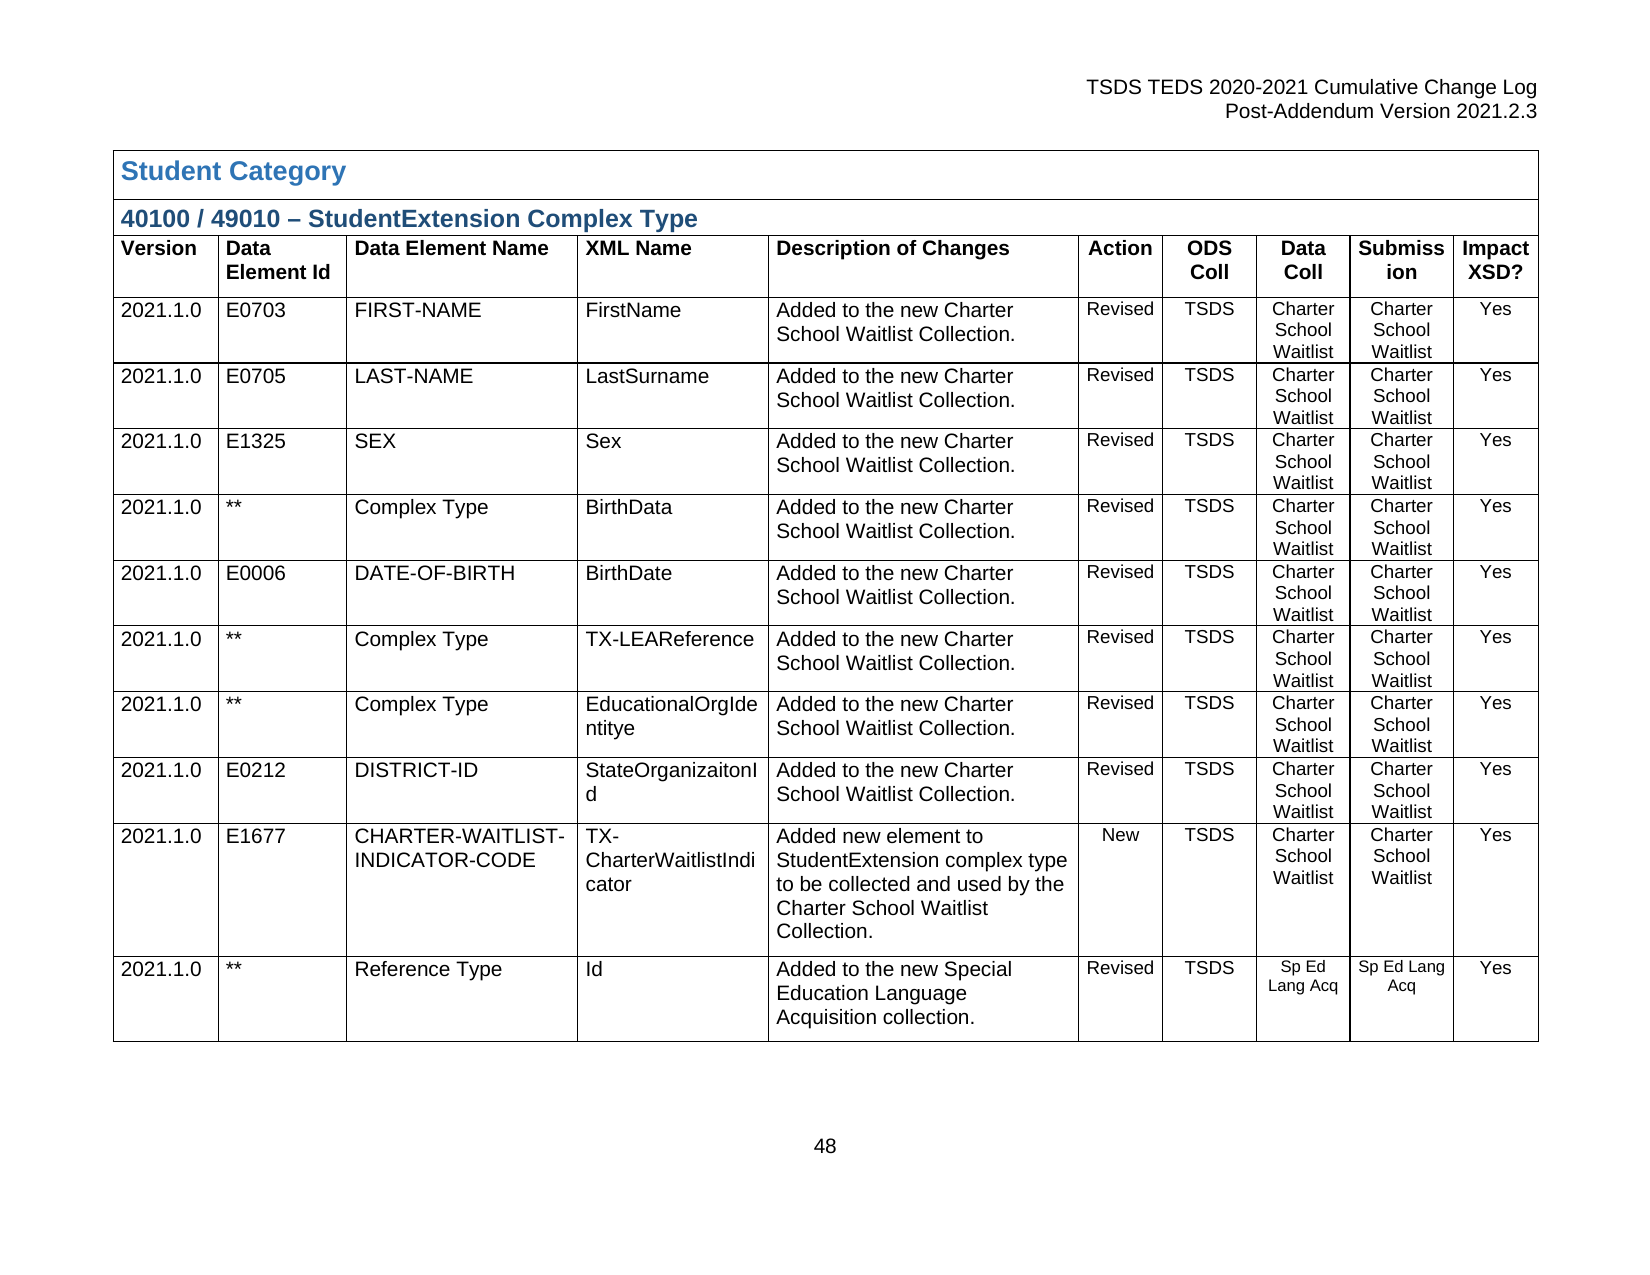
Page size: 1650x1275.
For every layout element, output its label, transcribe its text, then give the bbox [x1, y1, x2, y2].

table_cell TSDS [1163, 692, 1256, 757]
table_cell 2021.1.0 [114, 364, 218, 428]
table_cell 2021.1.0 [114, 495, 218, 559]
table_cell TX-LEAReference [578, 626, 768, 691]
table_cell Charter School Waitlist [1257, 824, 1349, 956]
table_cell DISTRICT-ID [347, 758, 577, 822]
table_cell TSDS [1163, 626, 1256, 691]
table_cell E0705 [219, 364, 346, 428]
table_cell TSDS [1163, 495, 1256, 559]
table_cell ** [219, 692, 346, 757]
table_cell TSDS [1163, 824, 1256, 956]
table_cell 2021.1.0 [114, 298, 218, 362]
table_cell TX-CharterWaitlistIndicator [578, 824, 768, 956]
table_cell Charter School Waitlist [1351, 692, 1453, 757]
table_cell Yes [1454, 298, 1538, 362]
table_cell ** [219, 626, 346, 691]
table_cell Revised [1079, 364, 1162, 428]
table_cell Charter School Waitlist [1351, 824, 1453, 956]
table_cell Description of Changes [769, 236, 1078, 297]
table_cell Charter School Waitlist [1257, 298, 1349, 362]
table_cell Charter School Waitlist [1351, 626, 1453, 691]
table_cell Complex Type [347, 626, 577, 691]
table_cell Complex Type [347, 495, 577, 559]
table_cell Added to the new Charter School Waitlist Collection. [769, 364, 1078, 428]
table_cell TSDS [1163, 429, 1256, 494]
table_cell Yes [1454, 429, 1538, 494]
table_cell EducationalOrgIdentitye [578, 692, 768, 757]
table_cell Charter School Waitlist [1257, 561, 1349, 625]
table_cell Charter School Waitlist [1257, 758, 1349, 822]
table_cell Added new element to StudentExtension complex type to be collected and used by the Charter School Waitlist Collection. [769, 824, 1078, 956]
table_cell Yes [1454, 626, 1538, 691]
table_cell 2021.1.0 [114, 626, 218, 691]
table_cell Yes [1454, 758, 1538, 822]
table_cell 2021.1.0 [114, 692, 218, 757]
table_cell 2021.1.0 [114, 824, 218, 956]
table_cell DATE-OF-BIRTH [347, 561, 577, 625]
table_cell ** [219, 957, 346, 1041]
table_cell LAST-NAME [347, 364, 577, 428]
table_cell Charter School Waitlist [1257, 429, 1349, 494]
table_cell TSDS [1163, 957, 1256, 1041]
table_cell Revised [1079, 626, 1162, 691]
table_cell E0212 [219, 758, 346, 822]
table_cell Charter School Waitlist [1257, 626, 1349, 691]
table_cell 2021.1.0 [114, 957, 218, 1041]
table_cell TSDS [1163, 364, 1256, 428]
table_cell E0006 [219, 561, 346, 625]
table_cell Sex [578, 429, 768, 494]
table_cell Added to the new Charter School Waitlist Collection. [769, 298, 1078, 362]
table_cell Yes [1454, 364, 1538, 428]
table_cell Charter School Waitlist [1257, 692, 1349, 757]
table_cell ODS Coll [1163, 236, 1256, 297]
table_cell StateOrganizaitonId [578, 758, 768, 822]
table_cell Impact XSD? [1454, 236, 1538, 297]
table_cell Yes [1454, 824, 1538, 956]
table_cell Charter School Waitlist [1351, 561, 1453, 625]
table_cell Revised [1079, 429, 1162, 494]
table_cell Charter School Waitlist [1351, 758, 1453, 822]
table_cell TSDS [1163, 758, 1256, 822]
table_cell Added to the new Charter School Waitlist Collection. [769, 495, 1078, 559]
table_cell TSDS [1163, 298, 1256, 362]
table_cell Revised [1079, 298, 1162, 362]
table_cell ** [219, 495, 346, 559]
table_cell 2021.1.0 [114, 429, 218, 494]
table_cell Revised [1079, 758, 1162, 822]
table_cell CHARTER-WAITLIST-INDICATOR-CODE [347, 824, 577, 956]
table_cell SEX [347, 429, 577, 494]
table_cell Sp Ed Lang Acq [1351, 957, 1453, 1041]
table_cell LastSurname [578, 364, 768, 428]
table_cell TSDS [1163, 561, 1256, 625]
table_cell Added to the new Charter School Waitlist Collection. [769, 429, 1078, 494]
table_cell New [1079, 824, 1162, 956]
table_cell Added to the new Charter School Waitlist Collection. [769, 758, 1078, 822]
table_cell Version [114, 236, 218, 297]
table_cell E0703 [219, 298, 346, 362]
table_cell FirstName [578, 298, 768, 362]
table_cell Charter School Waitlist [1351, 298, 1453, 362]
table_cell Revised [1079, 957, 1162, 1041]
table_header Student Category [114, 151, 1538, 199]
table_cell Yes [1454, 561, 1538, 625]
table_cell E1677 [219, 824, 346, 956]
table_cell Added to the new Special Education Language Acquisition collection. [769, 957, 1078, 1041]
table_cell Added to the new Charter School Waitlist Collection. [769, 561, 1078, 625]
table_cell Yes [1454, 692, 1538, 757]
table_cell BirthData [578, 495, 768, 559]
table_cell 40100 / 49010 – StudentExtension Complex Type [114, 200, 1538, 235]
table_cell Submission [1351, 236, 1453, 297]
table_cell Reference Type [347, 957, 577, 1041]
table_cell XML Name [578, 236, 768, 297]
table_cell Data Coll [1257, 236, 1349, 297]
table_cell Charter School Waitlist [1257, 495, 1349, 559]
table_cell Revised [1079, 561, 1162, 625]
table_cell Data Element Id [219, 236, 346, 297]
table_cell BirthDate [578, 561, 768, 625]
table_cell 2021.1.0 [114, 758, 218, 822]
table_cell Charter School Waitlist [1351, 364, 1453, 428]
table_cell Added to the new Charter School Waitlist Collection. [769, 626, 1078, 691]
table_cell Sp Ed Lang Acq [1257, 957, 1349, 1041]
table_cell Action [1079, 236, 1162, 297]
table_cell FIRST-NAME [347, 298, 577, 362]
table_cell Charter School Waitlist [1351, 429, 1453, 494]
table_cell Id [578, 957, 768, 1041]
table_cell Revised [1079, 692, 1162, 757]
table_cell Data Element Name [347, 236, 577, 297]
table_cell Complex Type [347, 692, 577, 757]
table_cell Yes [1454, 495, 1538, 559]
table_cell Revised [1079, 495, 1162, 559]
table_cell Charter School Waitlist [1257, 364, 1349, 428]
table_cell Added to the new Charter School Waitlist Collection. [769, 692, 1078, 757]
table_cell 2021.1.0 [114, 561, 218, 625]
table_cell Charter School Waitlist [1351, 495, 1453, 559]
table_cell Yes [1454, 957, 1538, 1041]
table_cell E1325 [219, 429, 346, 494]
